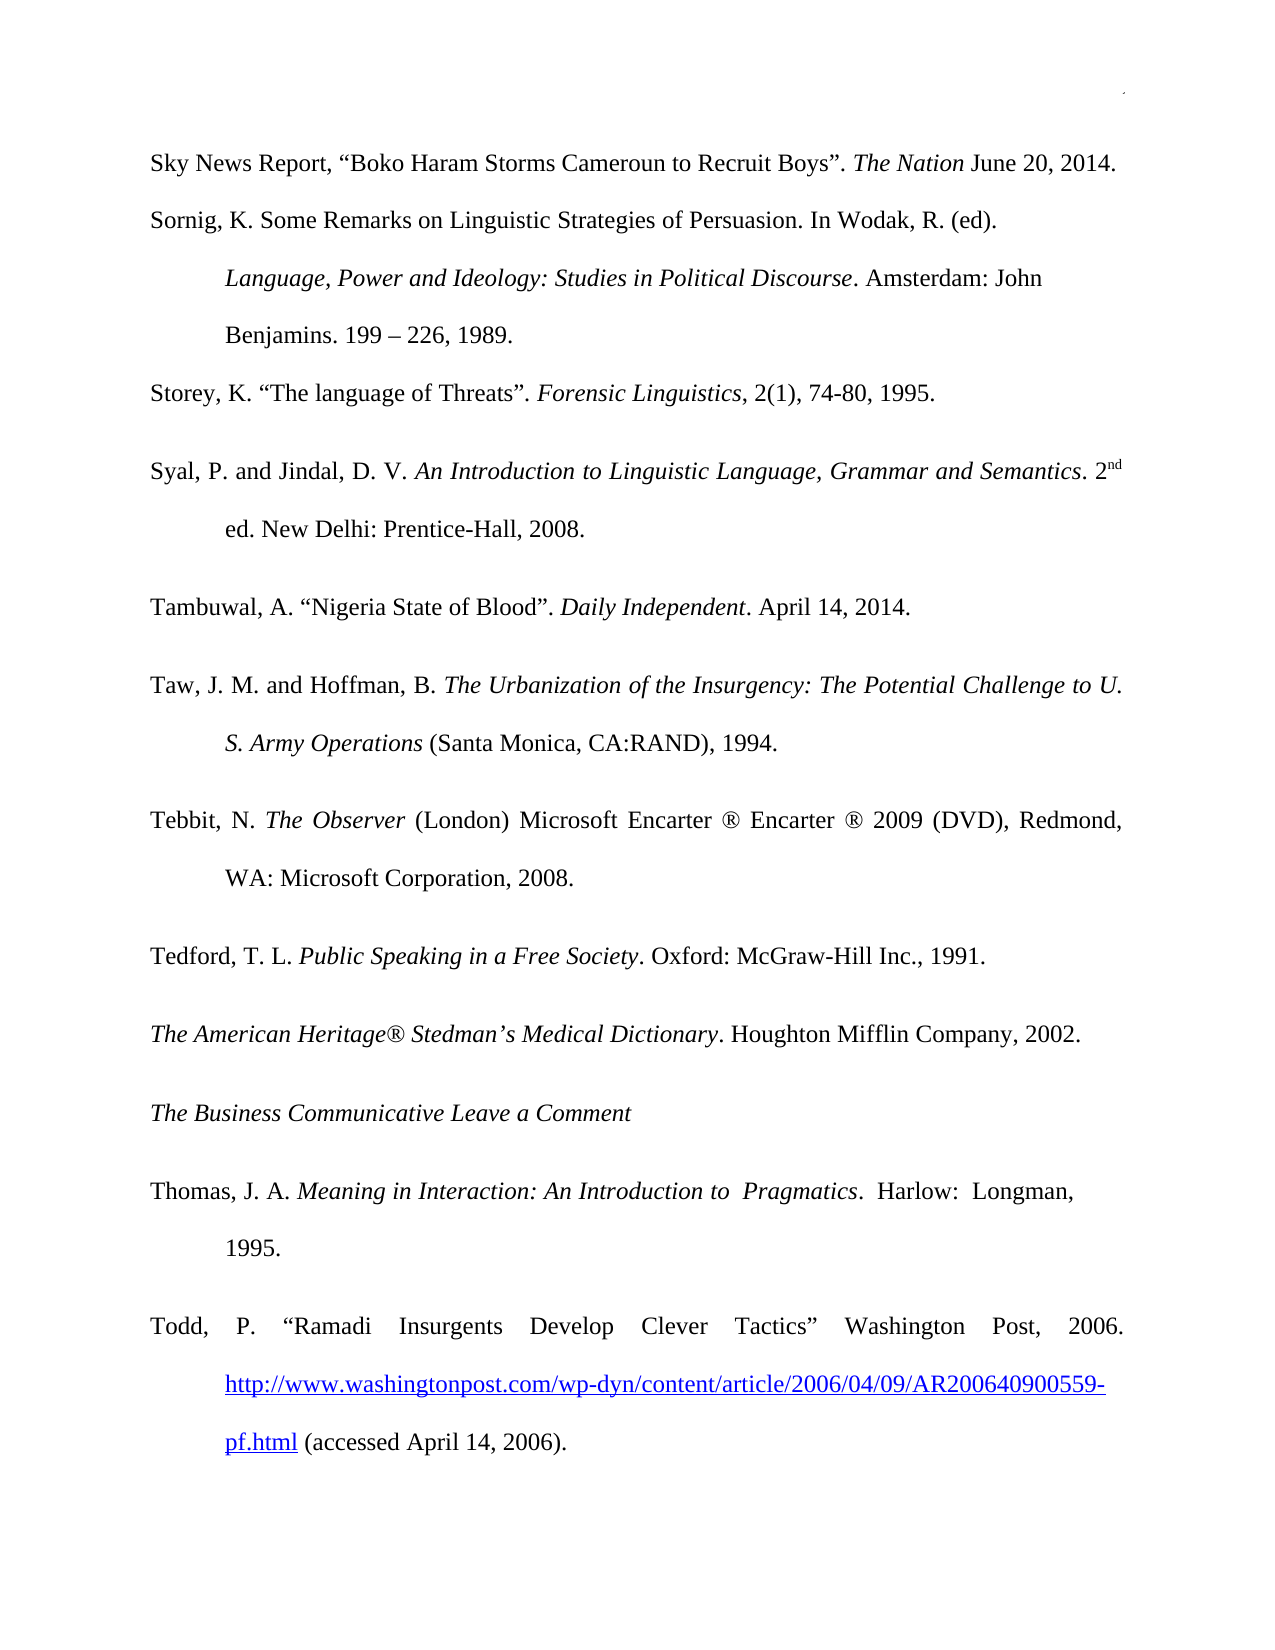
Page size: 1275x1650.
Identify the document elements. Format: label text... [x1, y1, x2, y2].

text Todd, P. “Ramadi Insurgents Develop Clever Tactics” Washington Post, 2006. http://www.washingtonpost.com/wp-dyn/content/article/2006/04/09/AR200640900559- [150, 1311, 1124, 1398]
text Sky News Report, “Boko Haram Storms Cameroun to Recruit Boys”. The Nation June 20, 2014. Sornig, K. Some Remarks on Linguistic Strategies of Persuasion. In Wodak, R. (ed). [150, 148, 1119, 234]
text Tedford, T. L. Public Speaking in a Free Society. Oxford: McGraw-Hill Inc., 1991. [150, 941, 1194, 970]
text pf.html (accessed April 14, 2006). [225, 1427, 1194, 1455]
text Thomas, J. A. Meaning in Interaction: An Introduction to Pragmatics. Harlow: Longman, 1995. [150, 1176, 1121, 1262]
text The American Heritage® Stedman’s Medical Dictionary. Houghton Mifflin Company, 2002. [150, 1019, 1194, 1048]
text Language, Power and Ideology: Studies in Political Discourse. Amsterdam: John Benjamins. 199 – 226, 1989. [225, 263, 1044, 349]
text Tebbit, N. The Observer (London) Microsoft Encarter ® Encarter ® 2009 (DVD), Redmond, WA: Microsoft Corporation, 2008. [150, 806, 1126, 892]
text Storey, K. “The language of Threats”. Forensic Linguistics, 2(1), 74-80, 1995. [150, 378, 1194, 407]
text S. Army Operations (Santa Monica, CA:RAND), 1994. [225, 728, 1194, 756]
text Taw, J. M. and Hoffman, B. The Urbanization of the Insurgency: The Potential Challenge to U. [150, 670, 1194, 699]
text Syal, P. and Jindal, D. V. An Introduction to Linguistic Language, Grammar and Semantics. 2nd ed. New Delhi: Prentice-Hall, 2008. [150, 456, 1126, 542]
text The Business Communicative Leave a Comment [150, 1098, 1194, 1127]
text Tambuwal, A. “Nigeria State of Blood”. Daily Independent. April 14, 2014. [150, 592, 1194, 621]
